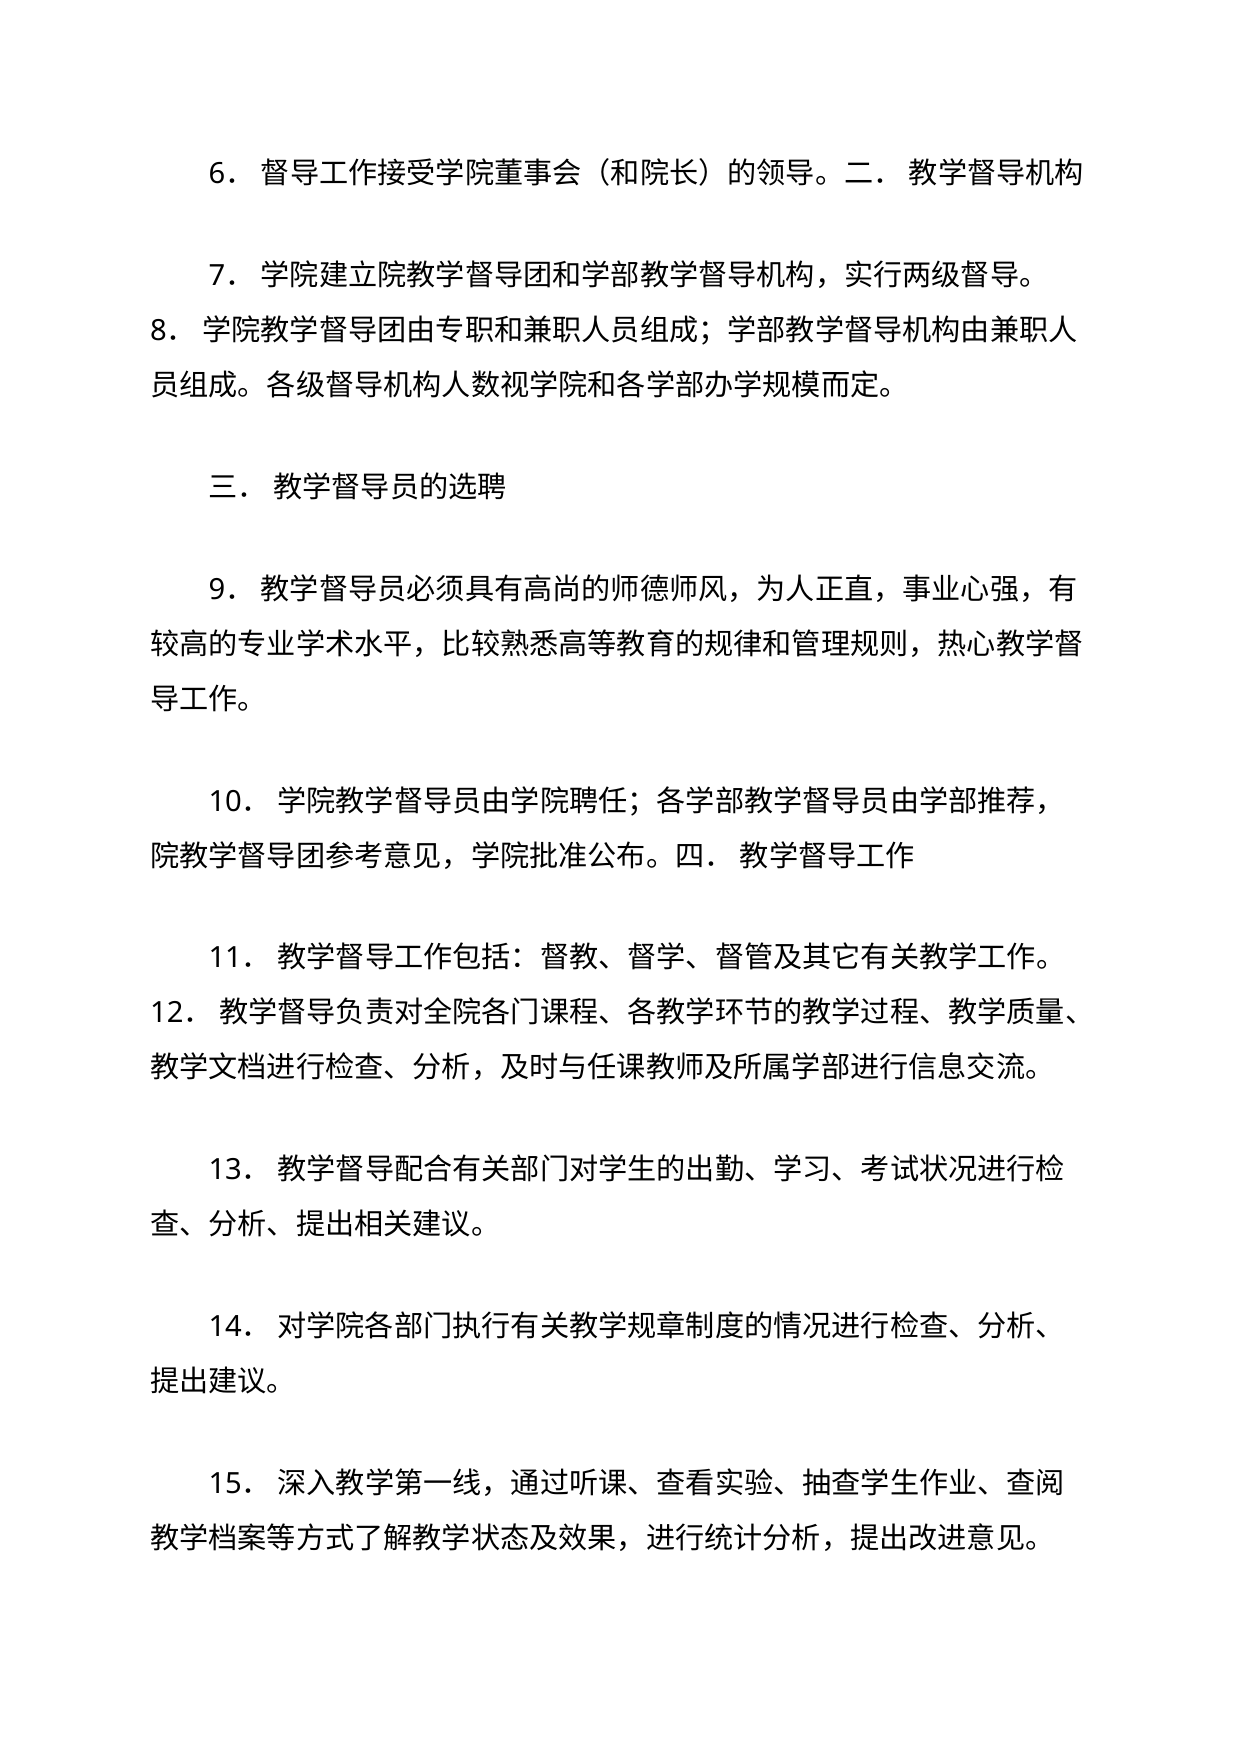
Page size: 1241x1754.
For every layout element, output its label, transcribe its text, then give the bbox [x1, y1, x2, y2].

text 9． 教学督导员必须具有高尚的师德师风，为人正直，事业心强，有较高的专业学术水平，比较熟悉高等教育的规律和管理规则，热心教学督导工作。 [150, 566, 1090, 718]
text 10． 学院教学督导员由学院聘任；各学部教学督导员由学部推荐，院教学督导团参考意见，学院批准公布。四． 教学督导工作 [150, 777, 1090, 874]
text 三． 教学督导员的选聘 [150, 464, 1090, 506]
text 7． 学院建立院教学督导团和学部教学督导机构，实行两级督导。8． 学院教学督导团由专职和兼职人员组成；学部教学督导机构由兼职人员组成。各级督导机构人数视学院和各学部办学规模而定。 [150, 252, 1090, 404]
text 15． 深入教学第一线，通过听课、查看实验、抽查学生作业、查阅教学档案等方式了解教学状态及效果，进行统计分析，提出改进意见。 [150, 1459, 1090, 1557]
text 6． 督导工作接受学院董事会（和院长）的领导。二． 教学督导机构 [150, 150, 1090, 192]
text 14． 对学院各部门执行有关教学规章制度的情况进行检查、分析、提出建议。 [150, 1302, 1090, 1400]
text 13． 教学督导配合有关部门对学生的出勤、学习、考试状况进行检查、分析、提出相关建议。 [150, 1146, 1090, 1243]
text 11． 教学督导工作包括：督教、督学、督管及其它有关教学工作。12． 教学督导负责对全院各门课程、各教学环节的教学过程、教学质量、教学文档进行检查、分析，及时与任课教师及所属学部进行信息交流。 [150, 934, 1090, 1086]
